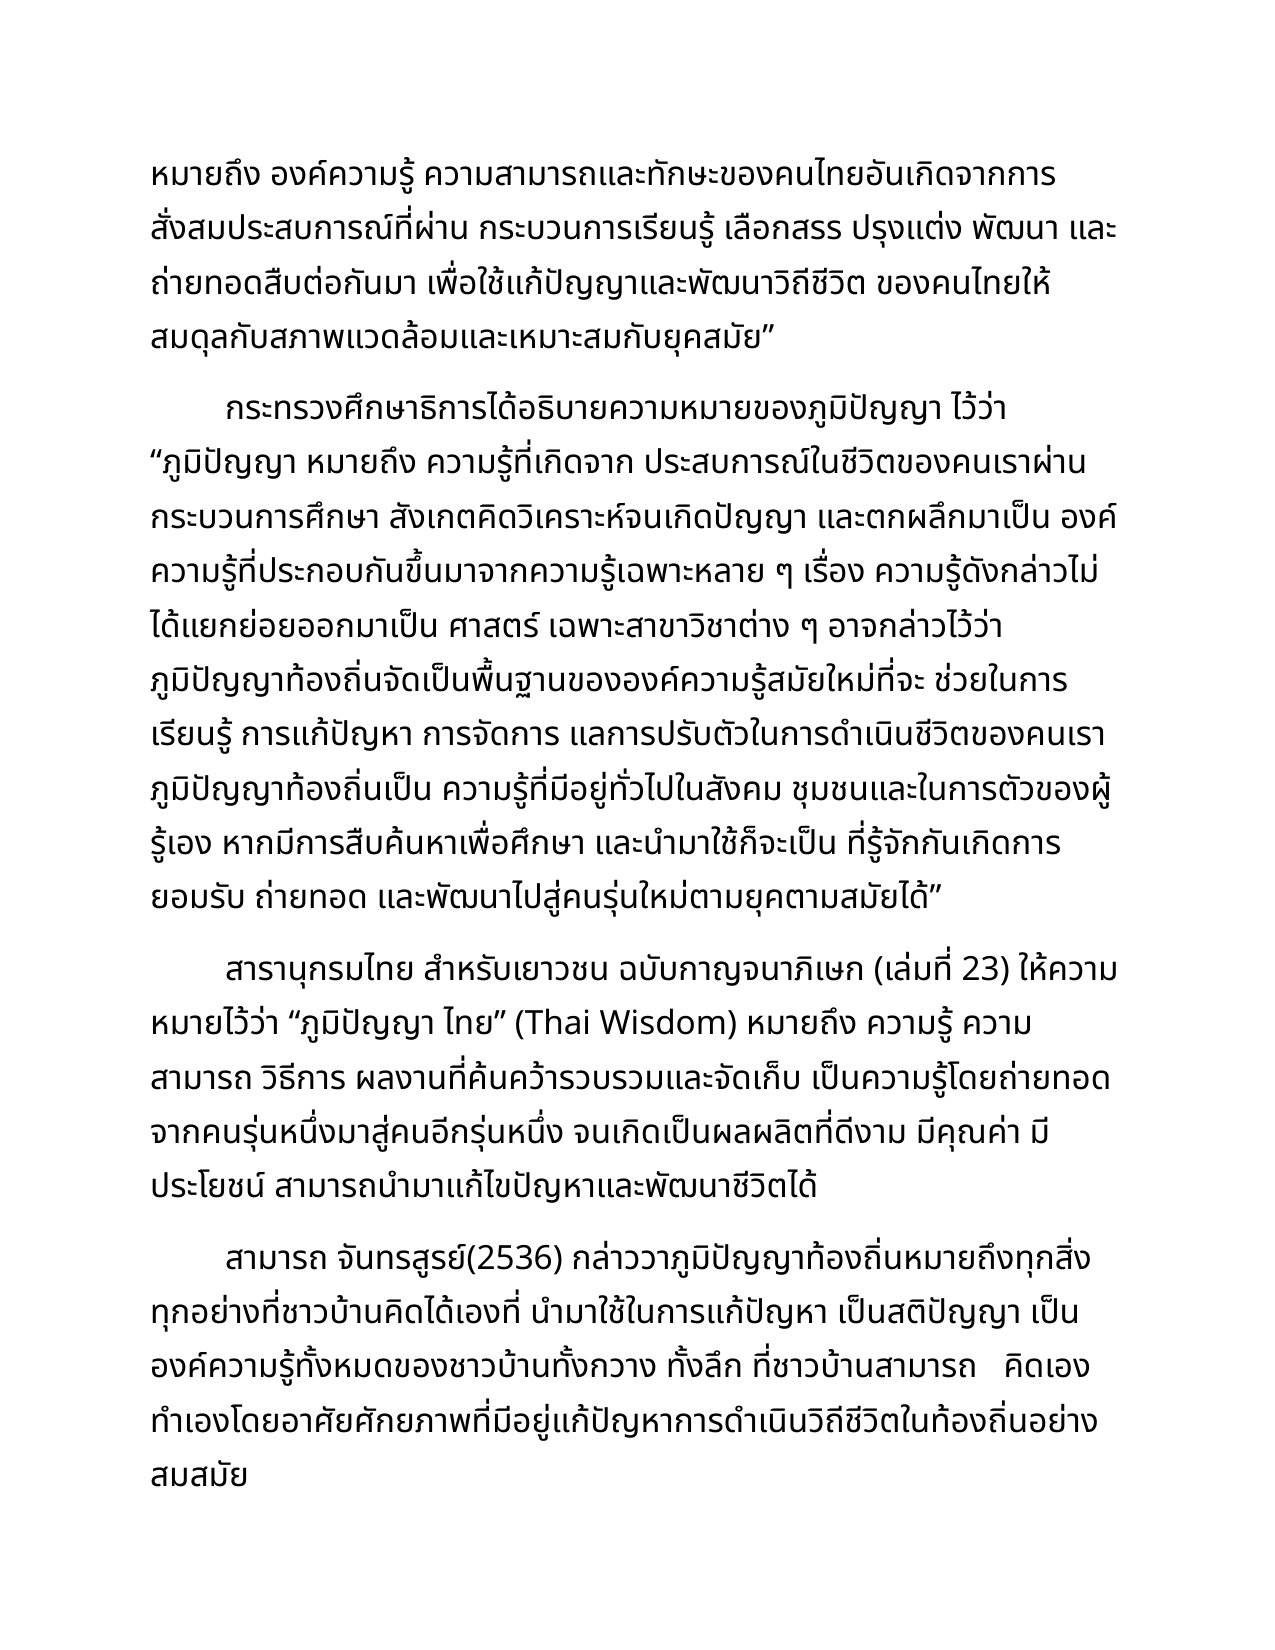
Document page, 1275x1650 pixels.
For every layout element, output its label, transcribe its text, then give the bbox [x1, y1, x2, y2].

text กระทรวงศึกษาธิการได้อธิบายความหมายของภูมิปัญญา ไว้ว่า “ภูมิปัญญา หมายถึง ความรู้ที่เกิดจาก ประสบการณ์ในชีวิตของคนเราผ่านกระบวนการศึกษา สังเกตคิดวิเคราะห์จนเกิดปัญญา และตกผลึกมาเป็น องค์ความรู้ที่ประกอบกันขึ้นมาจากความรู้เฉพาะหลาย ๆ เรื่อง ความรู้ดังกล่าวไม่ได้แยกย่อยออกมาเป็น ศาสตร์ เฉพาะสาขาวิชาต่าง ๆ อาจกล่าวไว้ว่า ภูมิปัญญาท้องถิ่นจัดเป็นพื้นฐานขององค์ความรู้สมัยใหม่ที่จะ ช่วยในการเรียนรู้ การแก้ปัญหา การจัดการ แลการปรับตัวในการดำเนินชีวิตของคนเรา ภูมิปัญญาท้องถิ่นเป็น ความรู้ที่มีอยู่ทั่วไปในสังคม ชุมชนและในการตัวของผู้รู้เอง หากมีการสืบค้นหาเพื่อศึกษา และนำมาใช้ก็จะเป็น ที่รู้จักกันเกิดการยอมรับ ถ่ายทอด และพัฒนาไปสู่คนรุ่นใหม่ตามยุคตามสมัยได้” [150, 384, 1125, 924]
text สารานุกรมไทย สำหรับเยาวชน ฉบับกาญจนาภิเษก (เล่มที่ 23) ให้ความหมายไว้ว่า “ภูมิปัญญา ไทย” (Thai Wisdom) หมายถึง ความรู้ ความสามารถ วิธีการ ผลงานที่ค้นคว้ารวบรวมและจัดเก็บ เป็นความรู้โดยถ่ายทอดจากคนรุ่นหนึ่งมาสู่คนอีกรุ่นหนึ่ง จนเกิดเป็นผลผลิตที่ดีงาม มีคุณค่า มีประโยชน์ สามารถนำมาแก้ไขปัญหาและพัฒนาชีวิตได้ [150, 944, 1125, 1213]
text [150, 150, 1125, 363]
text สามารถ จันทรสูรย์(2536) กล่าววาภูมิปัญญาท้องถิ่นหมายถึงทุกสิ่งทุกอย่างที่ชาวบ้านคิดได้เองที่ นํามาใช้ในการแก้ปัญหา เป็นสติปัญญา เป็นองค์ความรู้ทั้งหมดของชาวบ้านทั้งกวาง ทั้งลึก ที่ชาวบ้านสามารถ คิดเอง ทําเองโดยอาศัยศักยภาพที่มีอยู่แก้ปัญหาการดําเนินวิถีชีวิตในท้องถิ่นอย่างสมสมัย [150, 1233, 1125, 1502]
